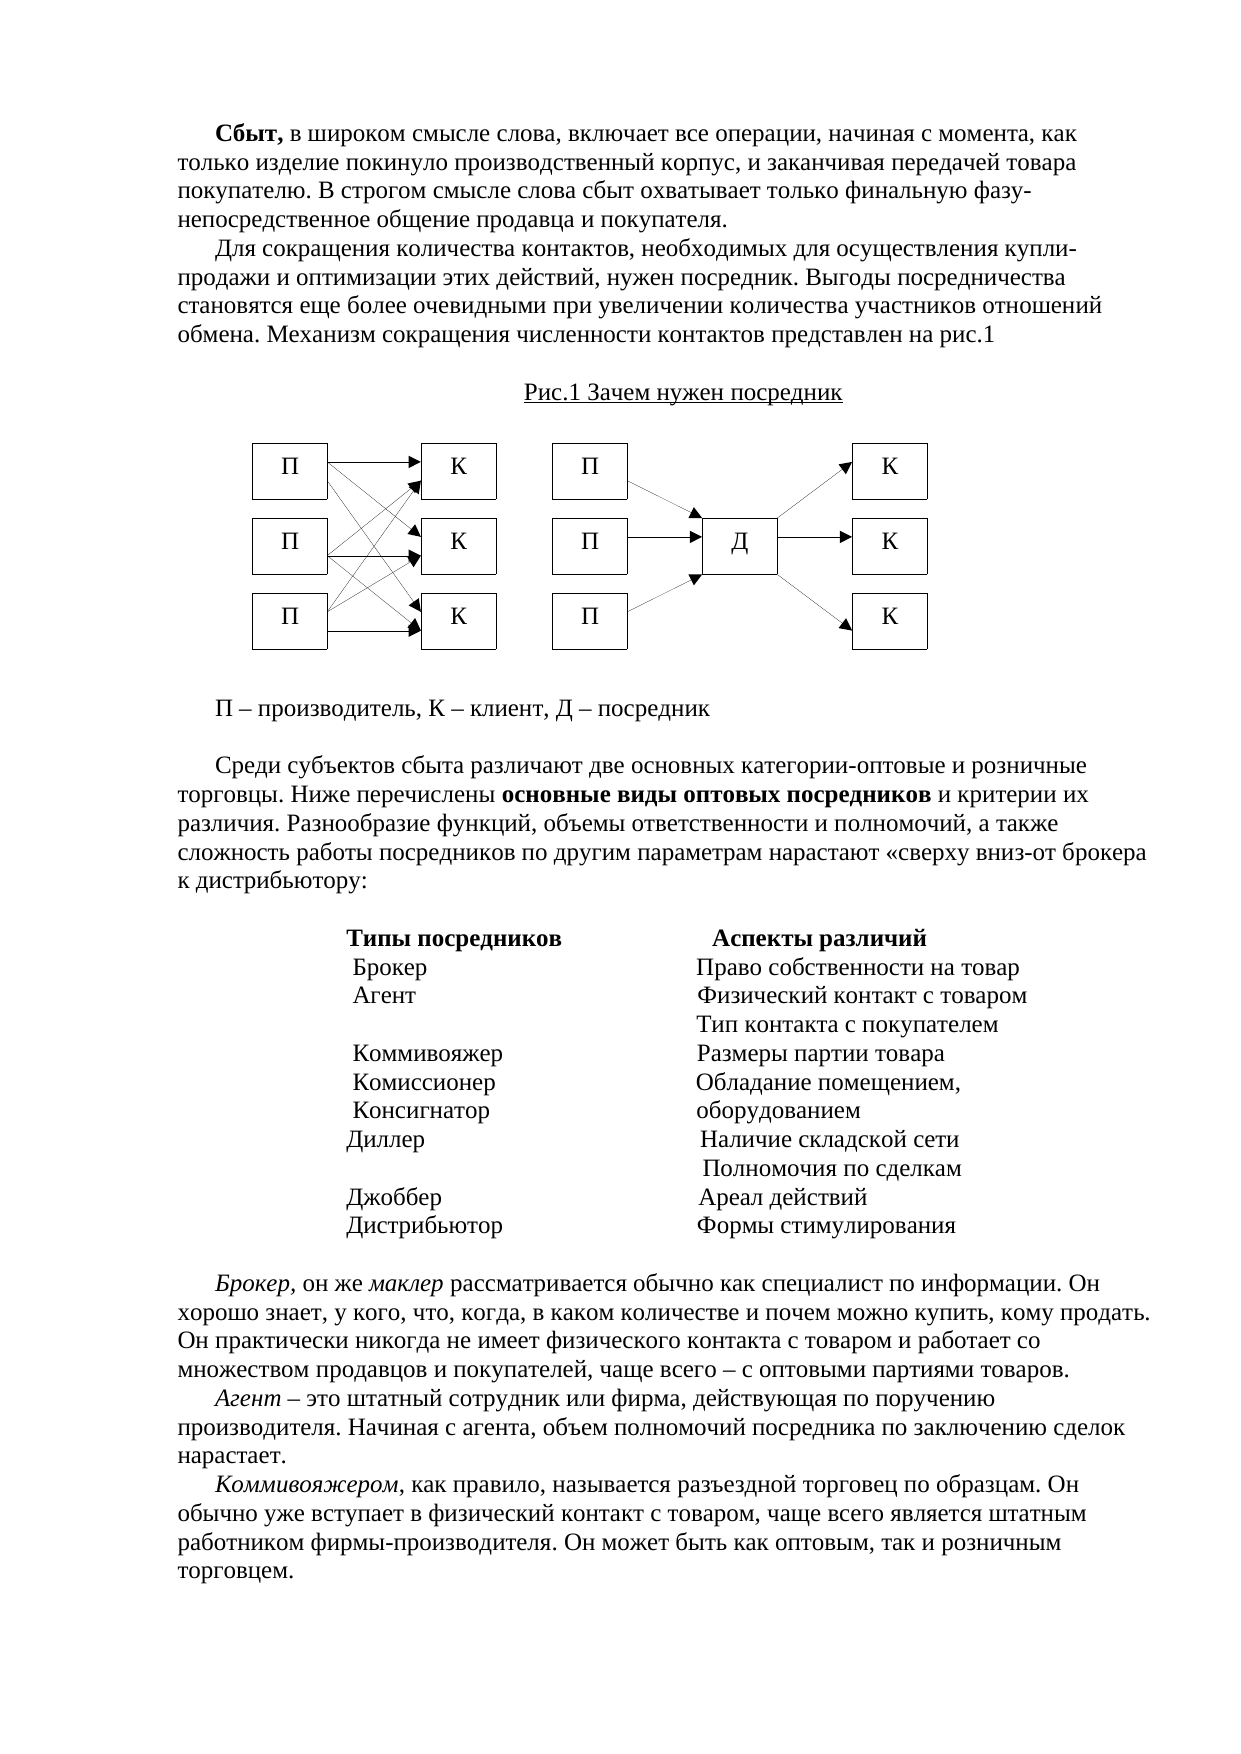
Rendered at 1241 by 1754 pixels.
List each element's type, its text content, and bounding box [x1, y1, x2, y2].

text П – производитель, К – клиент, Д – посредник [177, 693, 1152, 722]
text Консигнатор оборудованием [177, 1096, 1152, 1124]
text Диллер Наличие складской сети [177, 1124, 1152, 1153]
subtitle Типы посредников Аспекты различий [177, 923, 1152, 952]
text Коммивояжер Размеры партии товара [177, 1038, 1152, 1067]
text Дистрибьютор Формы стимулирования [177, 1211, 1152, 1239]
text Агент – это штатный сотрудник или фирма, действующая по поручению производителя. Начиная с агента, объем полномочий посредника по заключению сделок нарастает. [177, 1383, 1152, 1469]
text Коммивояжером, как правило, называется разъездной торговец по образцам. Он обычно уже вступает в физический контакт с товаром, чаще всего является штатным работником фирмы-производителя. Он может быть как оптовым, так и розничным торговцем. [177, 1469, 1152, 1584]
text Тип контакта с покупателем [177, 1009, 1152, 1038]
text Брокер Право собственности на товар [177, 952, 1152, 981]
text Полномочия по сделкам [177, 1153, 1152, 1182]
text Брокер, он же маклер рассматривается обычно как специалист по информации. Он хорошо знает, у кого, что, когда, в каком количестве и почем можно купить, кому продать. Он практически никогда не имеет физического контакта с товаром и работает со множеством продавцов и покупателей, чаще всего – с оптовыми партиями товаров. [177, 1268, 1152, 1383]
text Для сокращения количества контактов, необходимых для осуществления купли-продажи и оптимизации этих действий, нужен посредник. Выгоды посредничества становятся еще более очевидными при увеличении количества участников отношений обмена. Механизм сокращения численности контактов представлен на рис.1 [177, 233, 1152, 348]
subtitle Рис.1 Зачем нужен посредник [177, 377, 1152, 406]
text Агент Физический контакт с товаром [177, 981, 1152, 1009]
text Сбыт, в широком смысле слова, включает все операции, начиная с момента, как только изделие покинуло производственный корпус, и заканчивая передачей товара покупателю. В строгом смысле слова сбыт охватывает только финальную фазу-непосредственное общение продавца и покупателя. [177, 118, 1152, 233]
text Среди субъектов сбыта различают две основных категории-оптовые и розничные торговцы. Ниже перечислены основные виды оптовых посредников и критерии их различия. Разнообразие функций, объемы ответственности и полномочий, а также сложность работы посредников по другим параметрам нарастают «сверху вниз-от брокера к дистрибьютору: [177, 751, 1152, 894]
text Джоббер Ареал действий [177, 1182, 1152, 1211]
text Комиссионер Обладание помещением, [177, 1067, 1152, 1096]
